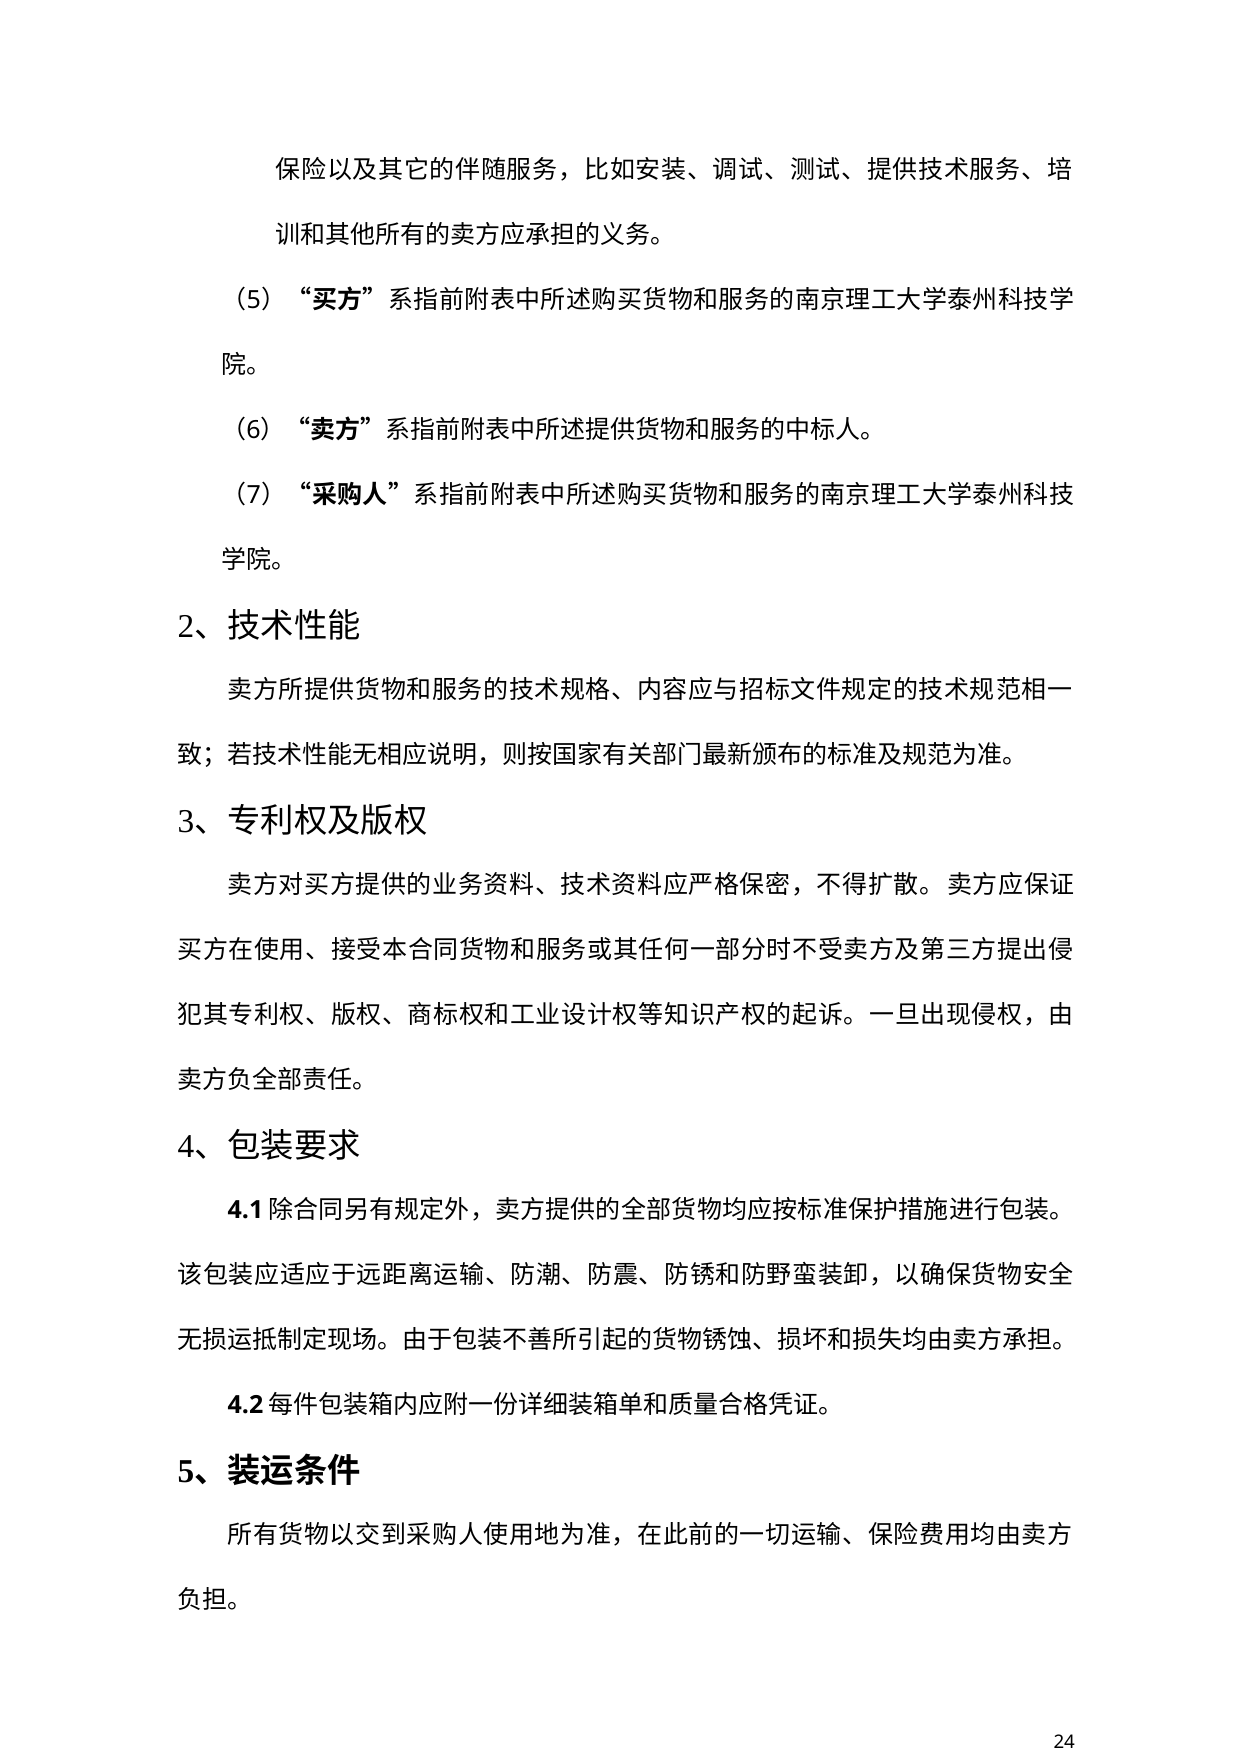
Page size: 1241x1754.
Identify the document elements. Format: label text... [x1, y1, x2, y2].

text （7）“采购人”系指前附表中所述购买货物和服务的南京理工大学泰州科技学院。 [221, 460, 1075, 590]
text 4.1除合同另有规定外，卖方提供的全部货物均应按标准保护措施进行包装。该包装应适应于远距离运输、防潮、防震、防锈和防野蛮装卸，以确保货物安全无损运抵制定现场。由于包装不善所引起的货物锈蚀、损坏和损失均由卖方承担。 [177, 1175, 1075, 1370]
text 所有货物以交到采购人使用地为准，在此前的一切运输、保险费用均由卖方负担。 [177, 1500, 1075, 1630]
text 4.2每件包装箱内应附一份详细装箱单和质量合格凭证。 [177, 1370, 1075, 1435]
text （5）“买方”系指前附表中所述购买货物和服务的南京理工大学泰州科技学院。 [221, 265, 1075, 395]
text 2、技术性能 [177, 590, 1075, 655]
text 卖方所提供货物和服务的技术规格、内容应与招标文件规定的技术规范相一致；若技术性能无相应说明，则按国家有关部门最新颁布的标准及规范为准。 [177, 655, 1075, 785]
text 3、专利权及版权 [177, 785, 1075, 850]
text 4、包装要求 [177, 1110, 1075, 1175]
text 卖方对买方提供的业务资料、技术资料应严格保密，不得扩散。卖方应保证买方在使用、接受本合同货物和服务或其任何一部分时不受卖方及第三方提出侵犯其专利权、版权、商标权和工业设计权等知识产权的起诉。一旦出现侵权，由卖方负全部责任。 [177, 850, 1075, 1110]
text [221, 135, 1075, 265]
subtitle 5、装运条件 [177, 1435, 1075, 1500]
text （6）“卖方”系指前附表中所述提供货物和服务的中标人。 [221, 395, 1075, 460]
